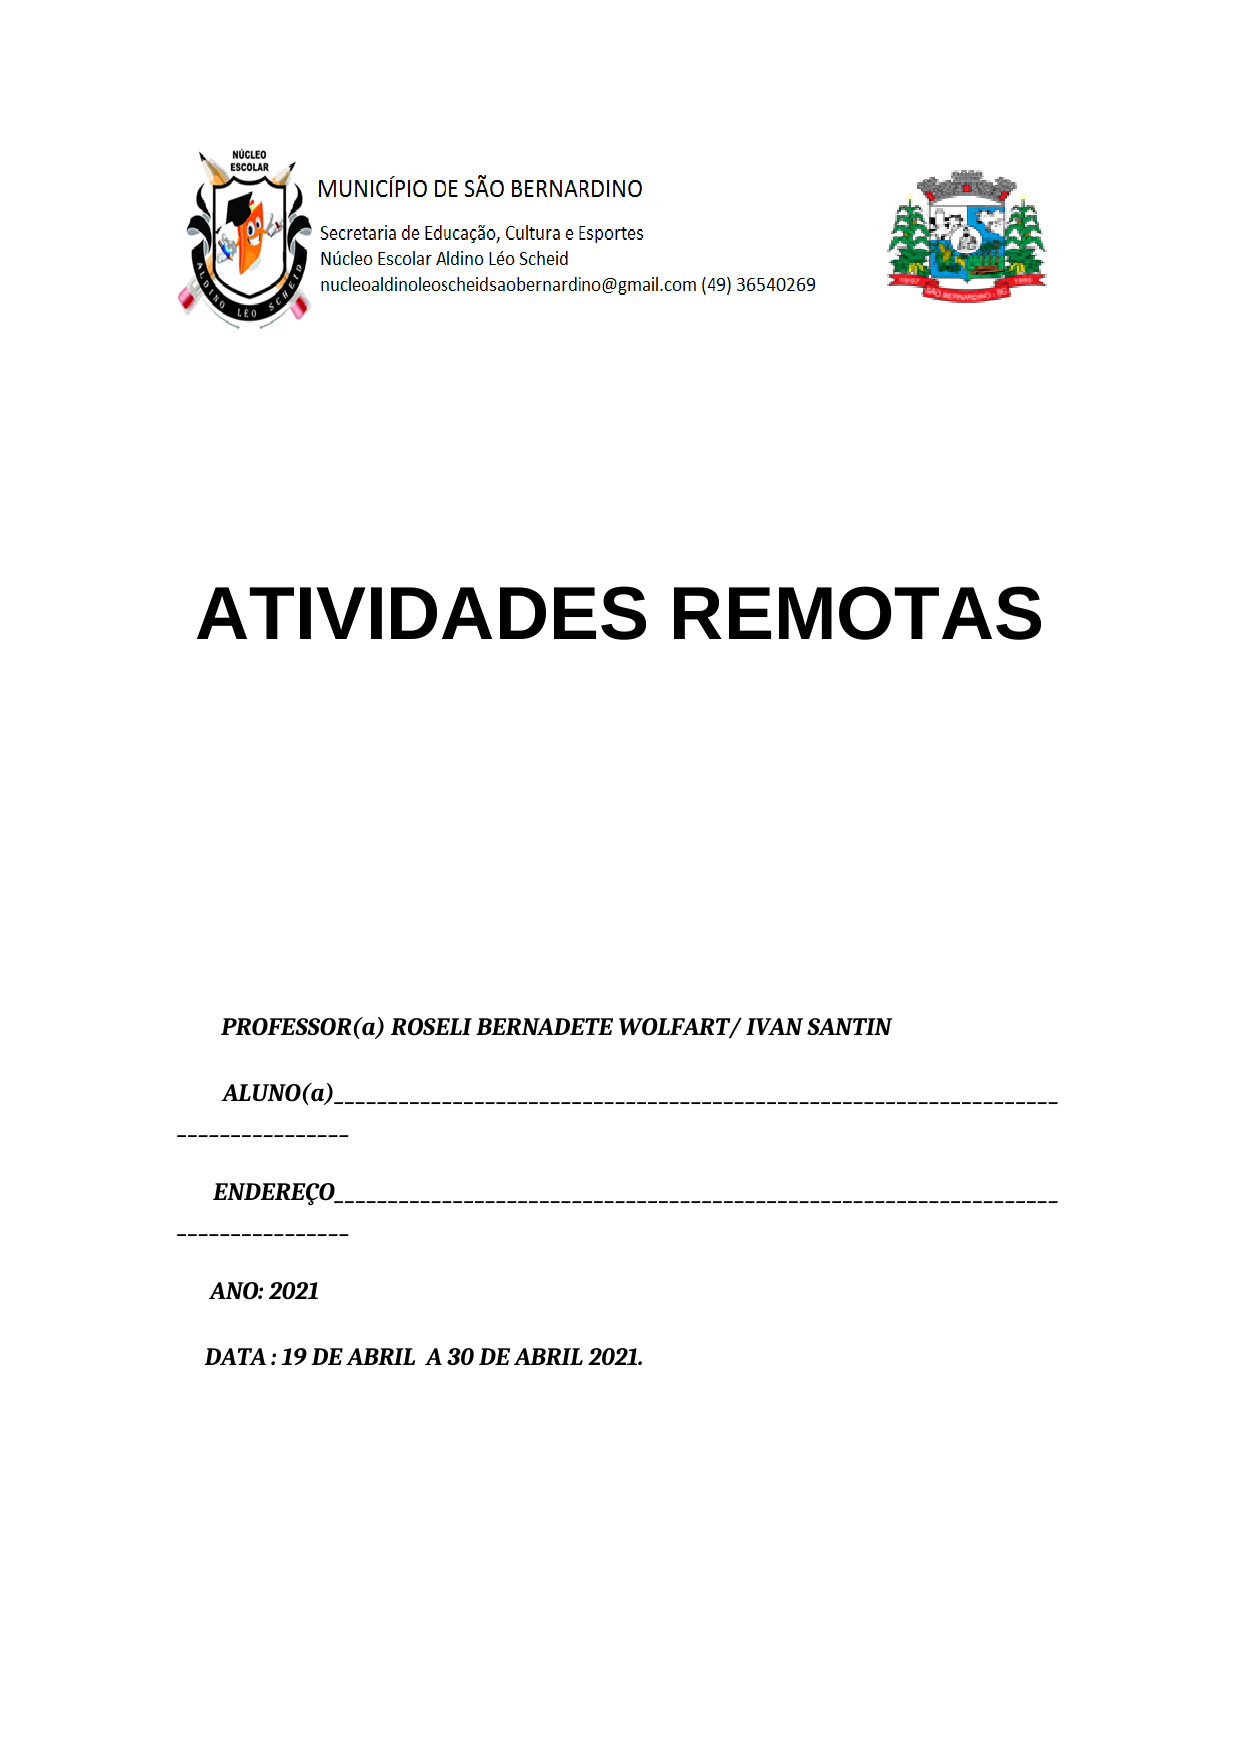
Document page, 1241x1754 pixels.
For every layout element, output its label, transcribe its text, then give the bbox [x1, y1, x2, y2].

text ATIVIDADES REMOTAS [177, 569, 1063, 655]
picture [177, 147, 1064, 332]
text ENDEREÇO___________________________________________________________________________________ [177, 1178, 1063, 1239]
text PROFESSOR(a) ROSELI BERNADETE WOLFART/ IVAN SANTIN [177, 1013, 1063, 1041]
text DATA : 19 DE ABRIL A 30 DE ABRIL 2021. [177, 1343, 1063, 1372]
text ANO: 2021 [177, 1277, 1063, 1306]
text ALUNO(a)___________________________________________________________________________________ [177, 1079, 1063, 1141]
